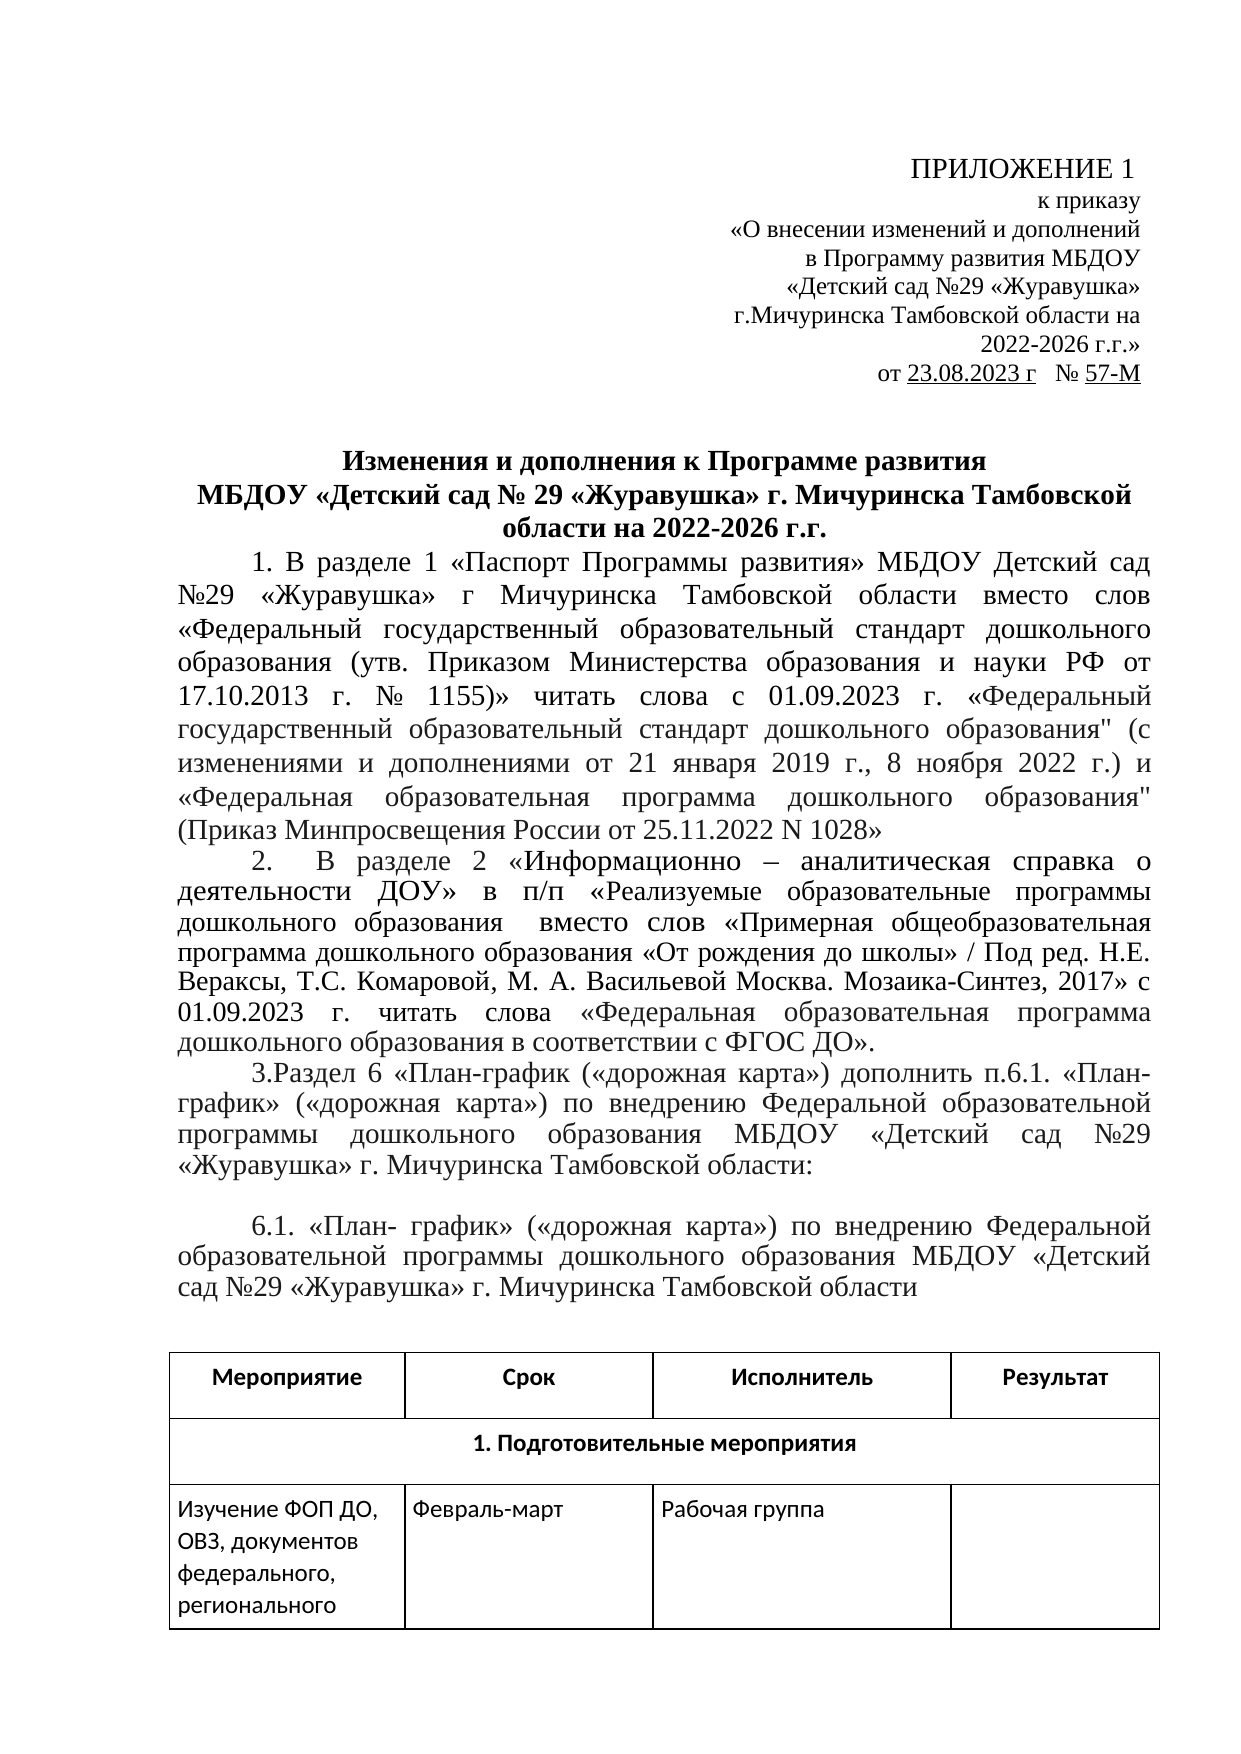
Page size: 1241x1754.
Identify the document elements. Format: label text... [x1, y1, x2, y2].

text 1. В разделе 1 «Паспорт Программы развития» МБДОУ Детский сад №29 «Журавушка» г Мичуринска Тамбовской области вместо слов «Федеральный государственный образовательный стандарт дошкольного образования (утв. Приказом Министерства образования и науки РФ от 17.10.2013 г. № 1155)» читать слова с 01.09.2023 г. «Федеральный государственный образовательный стандарт дошкольного образования" (с изменениями и дополнениями от 21 января 2019 г., 8 ноября 2022 г.) и «Федеральная образовательная программа дошкольного образования" (Приказ Минпросвещения России от 25.11.2022 N 1028» [177, 544, 1152, 846]
table_cell [952, 1485, 1159, 1628]
text МБДОУ «Детский сад № 29 «Журавушка» г. Мичуринска Тамбовской области на 2022-2026 г.г. [177, 477, 1152, 544]
text 2. В разделе 2 «Информационно – аналитическая справка о деятельности ДОУ» в п/п «Реализуемые образовательные программы дошкольного образования вместо слов «Примерная общеобразовательная программа дошкольного образования «От рождения до школы» / Под ред. Н.Е. Вераксы, Т.С. Комаровой, М. А. Васильевой Москва. Мозаика-Синтез, 2017» с 01.09.2023 г. читать слова «Федеральная образовательная программа дошкольного образования в соответствии с ФГОС ДО». [177, 846, 1152, 1058]
text 6.1. «План- график» («дорожная карта») по внедрению Федеральной образовательной программы дошкольного образования МБДОУ «Детский сад №29 «Журавушка» г. Мичуринска Тамбовской области [177, 1211, 1152, 1303]
text Изменения и дополнения к Программе развития [177, 443, 1152, 477]
table_header Результат [952, 1353, 1159, 1417]
table_cell Февраль-март [406, 1485, 652, 1628]
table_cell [170, 1485, 404, 1628]
table_header Срок [406, 1353, 652, 1417]
table_cell Рабочая группа [654, 1485, 950, 1628]
table_cell 1. Подготовительные мероприятия [170, 1419, 1159, 1483]
table_header Мероприятие [170, 1353, 404, 1417]
table_header Исполнитель [654, 1353, 950, 1417]
text 3.Раздел 6 «План-график («дорожная карта») дополнить п.6.1. «План- график» («дорожная карта») по внедрению Федеральной образовательной программы дошкольного образования МБДОУ «Детский сад №29 «Журавушка» г. Мичуринска Тамбовской области: [177, 1058, 1152, 1180]
table_header ПРИЛОЖЕНИЕ 1 к приказу «О внесении изменений и дополнений в Программу развития МБДОУ «Детский сад №29 «Журавушка» г.Мичуринска Тамбовской области на 2022-2026 г.г.» от 23.08.2023 г № 57-М [491, 152, 1152, 443]
